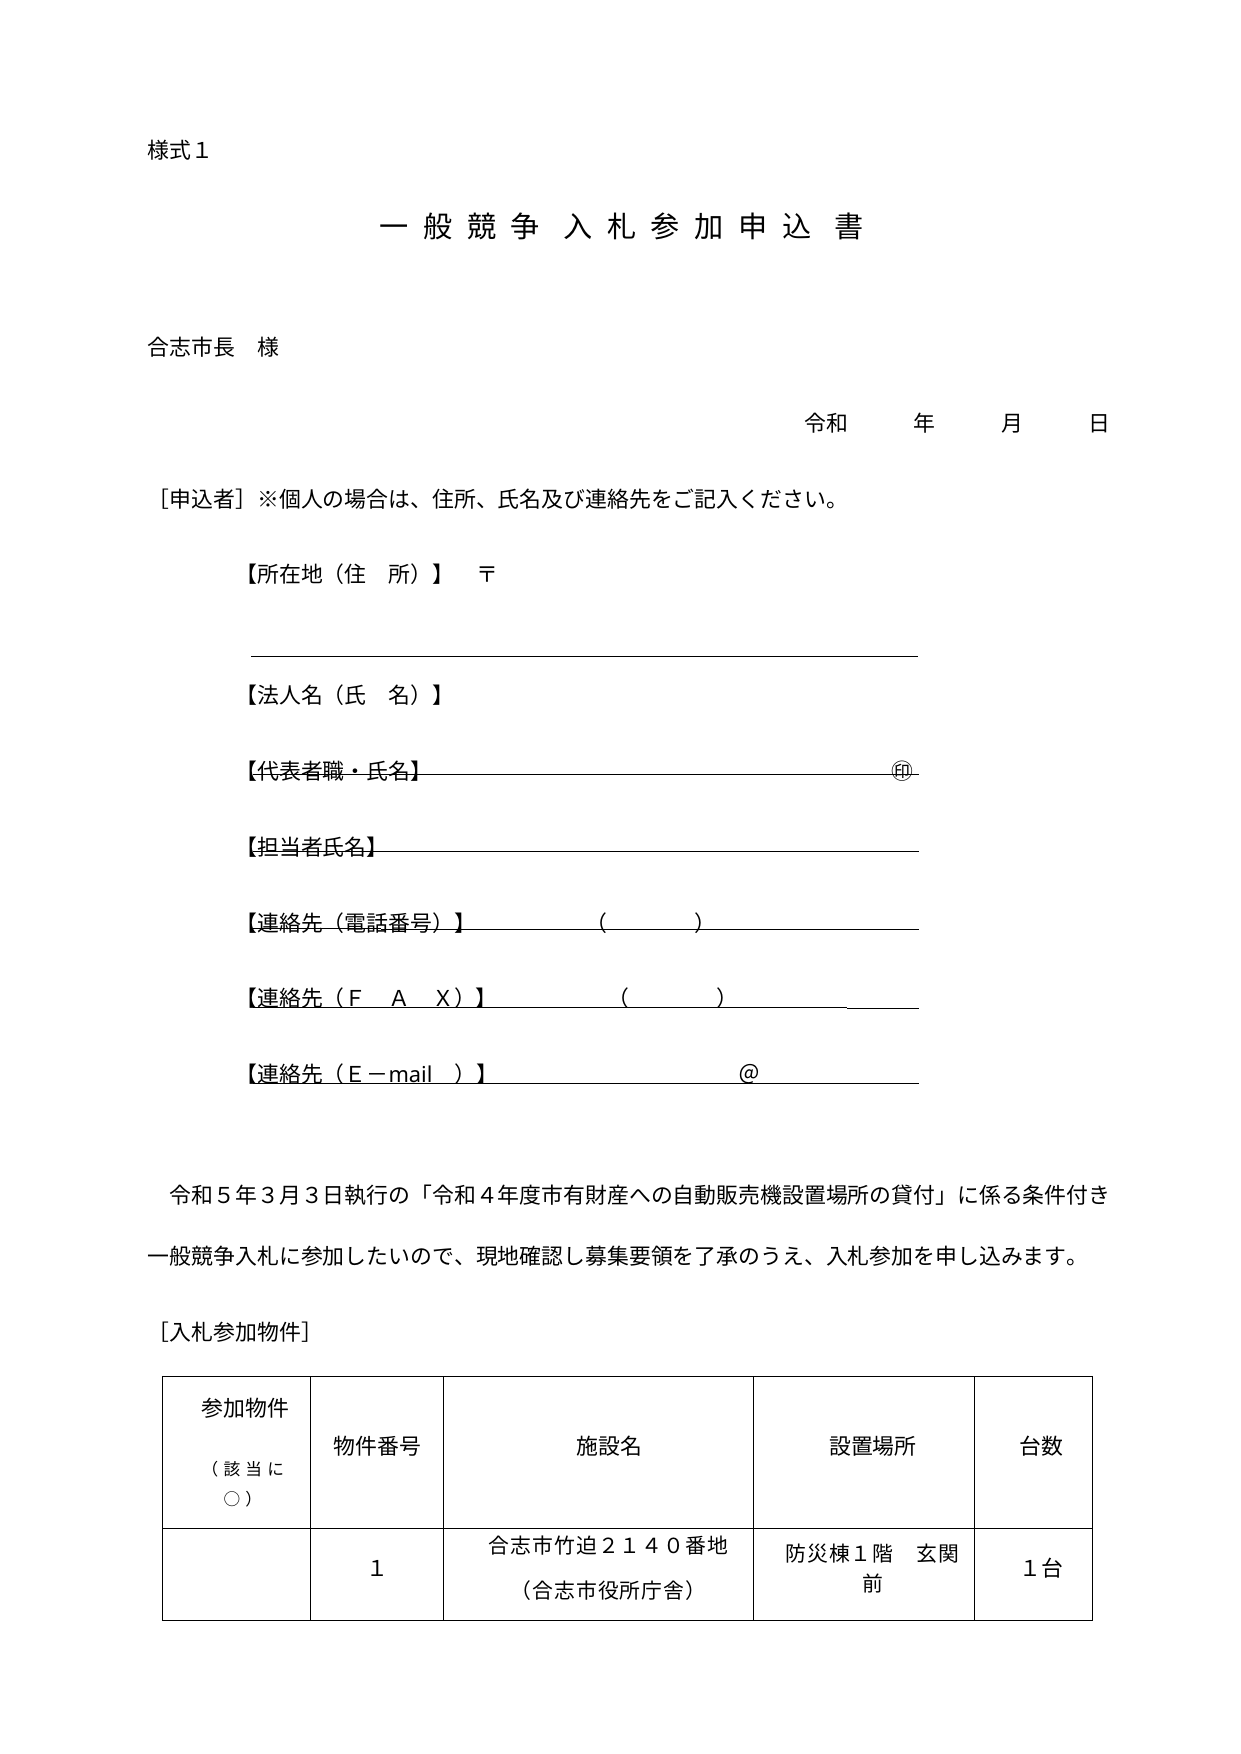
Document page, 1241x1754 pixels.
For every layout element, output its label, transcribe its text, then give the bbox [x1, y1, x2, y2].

text 様式１ [148, 119, 1023, 179]
table_cell [163, 1529, 310, 1620]
table_cell 合志市竹迫２１４０番地 （合志市役所庁舎） [444, 1529, 753, 1620]
text 【連絡先（Ｅ－mail）】 ＠ [148, 1043, 1110, 1103]
table_header 物件番号 [311, 1377, 443, 1528]
table_cell １ [311, 1529, 443, 1620]
text 【所在地（住 所）】 〒 [148, 543, 1110, 603]
text 【代表者職・氏名】 ㊞ [148, 740, 1110, 800]
text 【担当者氏名】 [148, 815, 1110, 876]
text 【法人名（氏 名）】 [148, 664, 1110, 724]
text 令和 年 月 日 [148, 391, 1110, 452]
text 【連絡先（電話番号）】 （ ） [148, 891, 1110, 952]
text 一般競争入札参加申込書 [148, 194, 1110, 255]
text ［入札参加物件］ [148, 1300, 1110, 1361]
table_header 施設名 [444, 1377, 753, 1528]
table_header 台数 [975, 1377, 1092, 1528]
text 令和５年３月３日執行の「令和４年度市有財産への自動販売機設置場所の貸付」に係る条件付き一般競争入札に参加したいので、現地確認し募集要領を了承のうえ、入札参加を申し込みます。 [148, 1164, 1110, 1285]
text 合志市長 様 [148, 316, 1110, 376]
text ［申込者］※個人の場合は、住所、氏名及び連絡先をご記入ください。 [148, 467, 1110, 528]
table_header 設置場所 [754, 1377, 974, 1528]
table_cell １台 [975, 1529, 1092, 1620]
text 【連絡先（Ｆ Ａ Ｘ）】 （ ） [148, 967, 1110, 1027]
table_cell 防災棟１階 玄関前 [754, 1529, 974, 1620]
table_header 参加物件 （該当に○） [163, 1377, 310, 1528]
